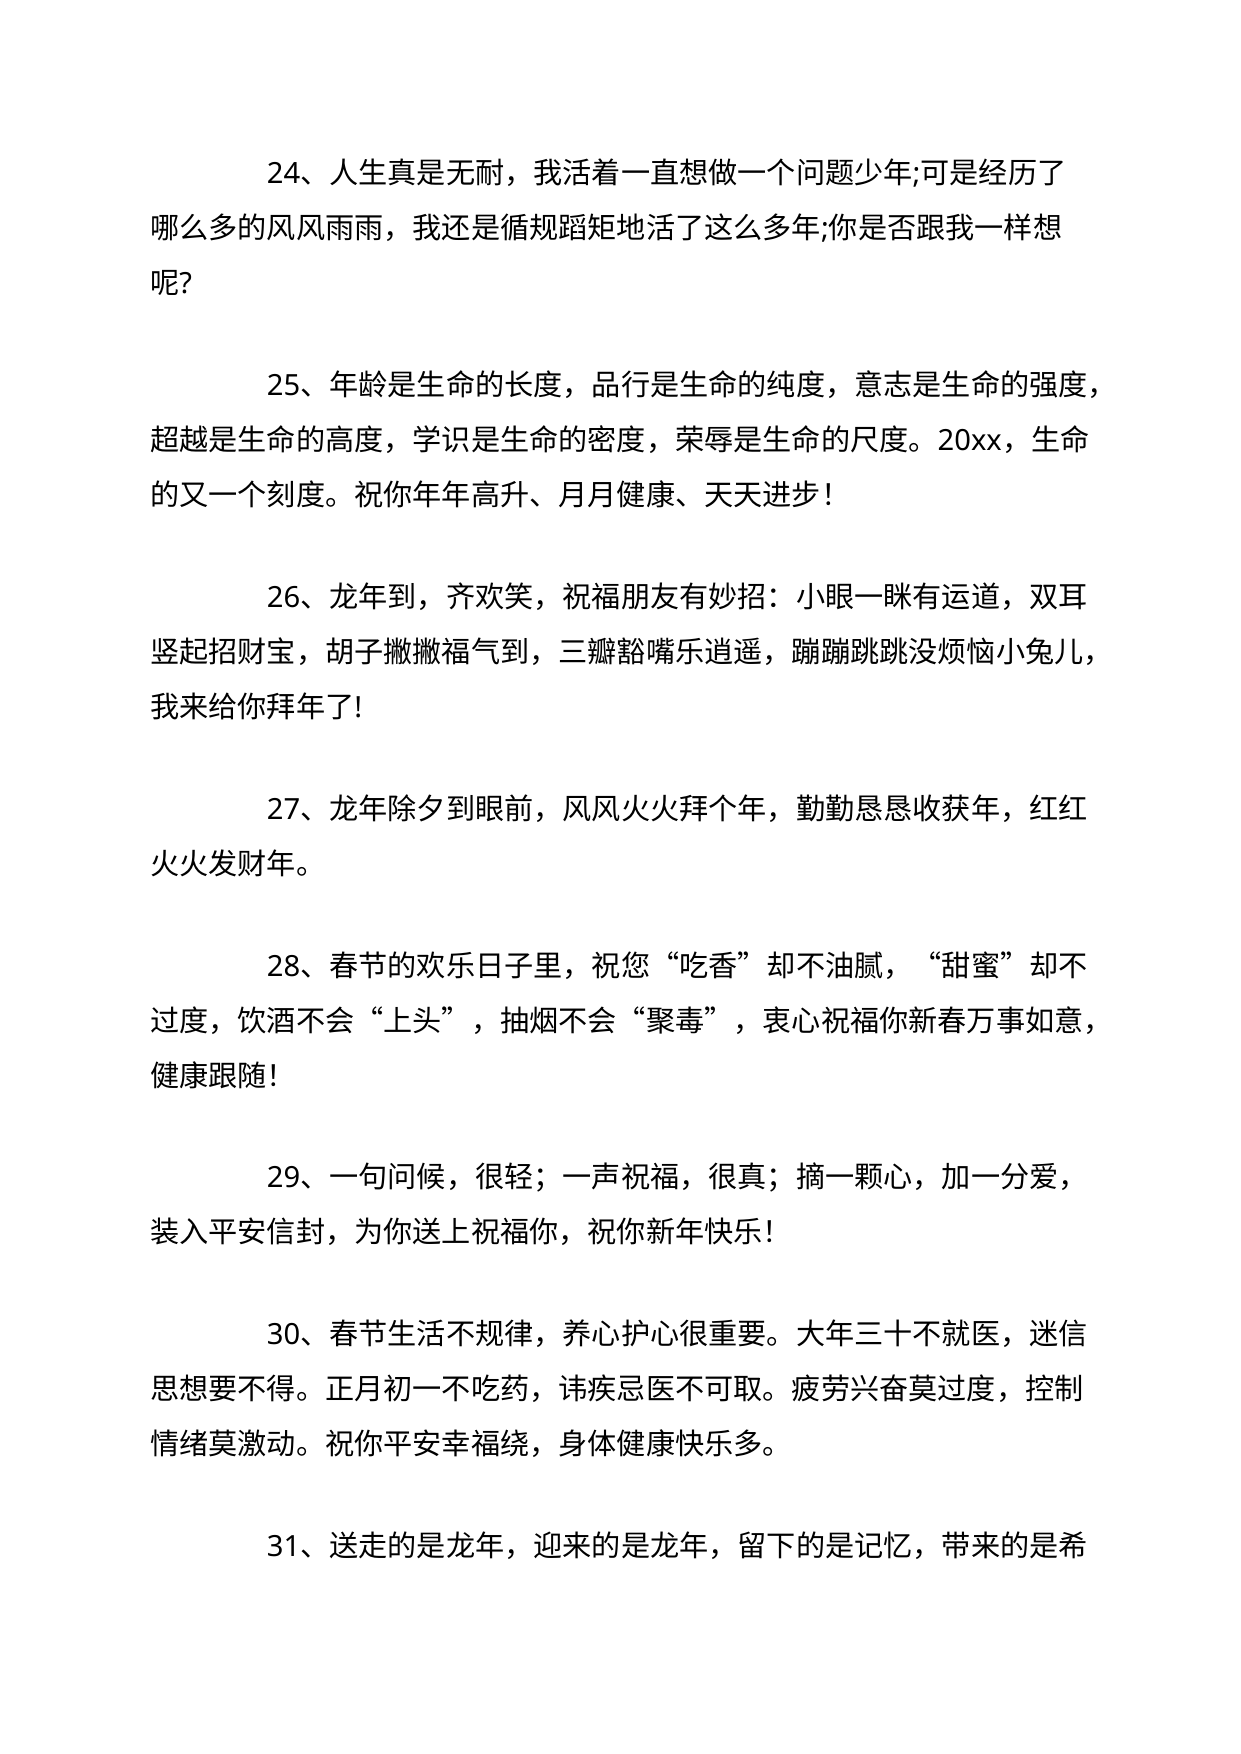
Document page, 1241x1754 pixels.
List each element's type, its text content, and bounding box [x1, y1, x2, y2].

text 28、春节的欢乐日子里，祝您“吃香”却不油腻，“甜蜜”却不过度，饮酒不会“上头”，抽烟不会“聚毒”，衷心祝福你新春万事如意，健康跟随！ [150, 942, 1090, 1094]
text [150, 1522, 1090, 1565]
text 24、人生真是无耐，我活着一直想做一个问题少年;可是经历了哪么多的风风雨雨，我还是循规蹈矩地活了这么多年;你是否跟我一样想呢? [150, 150, 1090, 302]
text 25、年龄是生命的长度，品行是生命的纯度，意志是生命的强度，超越是生命的高度，学识是生命的密度，荣辱是生命的尺度。20xx，生命的又一个刻度。祝你年年高升、月月健康、天天进步！ [150, 362, 1090, 514]
text 29、一句问候，很轻；一声祝福，很真；摘一颗心，加一分爱，装入平安信封，为你送上祝福你，祝你新年快乐！ [150, 1154, 1090, 1251]
text 27、龙年除夕到眼前，风风火火拜个年，勤勤恳恳收获年，红红火火发财年。 [150, 786, 1090, 883]
text 26、龙年到，齐欢笑，祝福朋友有妙招：小眼一眯有运道，双耳竖起招财宝，胡子撇撇福气到，三瓣豁嘴乐逍遥，蹦蹦跳跳没烦恼小兔儿，我来给你拜年了! [150, 574, 1090, 726]
text 30、春节生活不规律，养心护心很重要。大年三十不就医，迷信思想要不得。正月初一不吃药，讳疾忌医不可取。疲劳兴奋莫过度，控制情绪莫激动。祝你平安幸福绕，身体健康快乐多。 [150, 1311, 1090, 1463]
